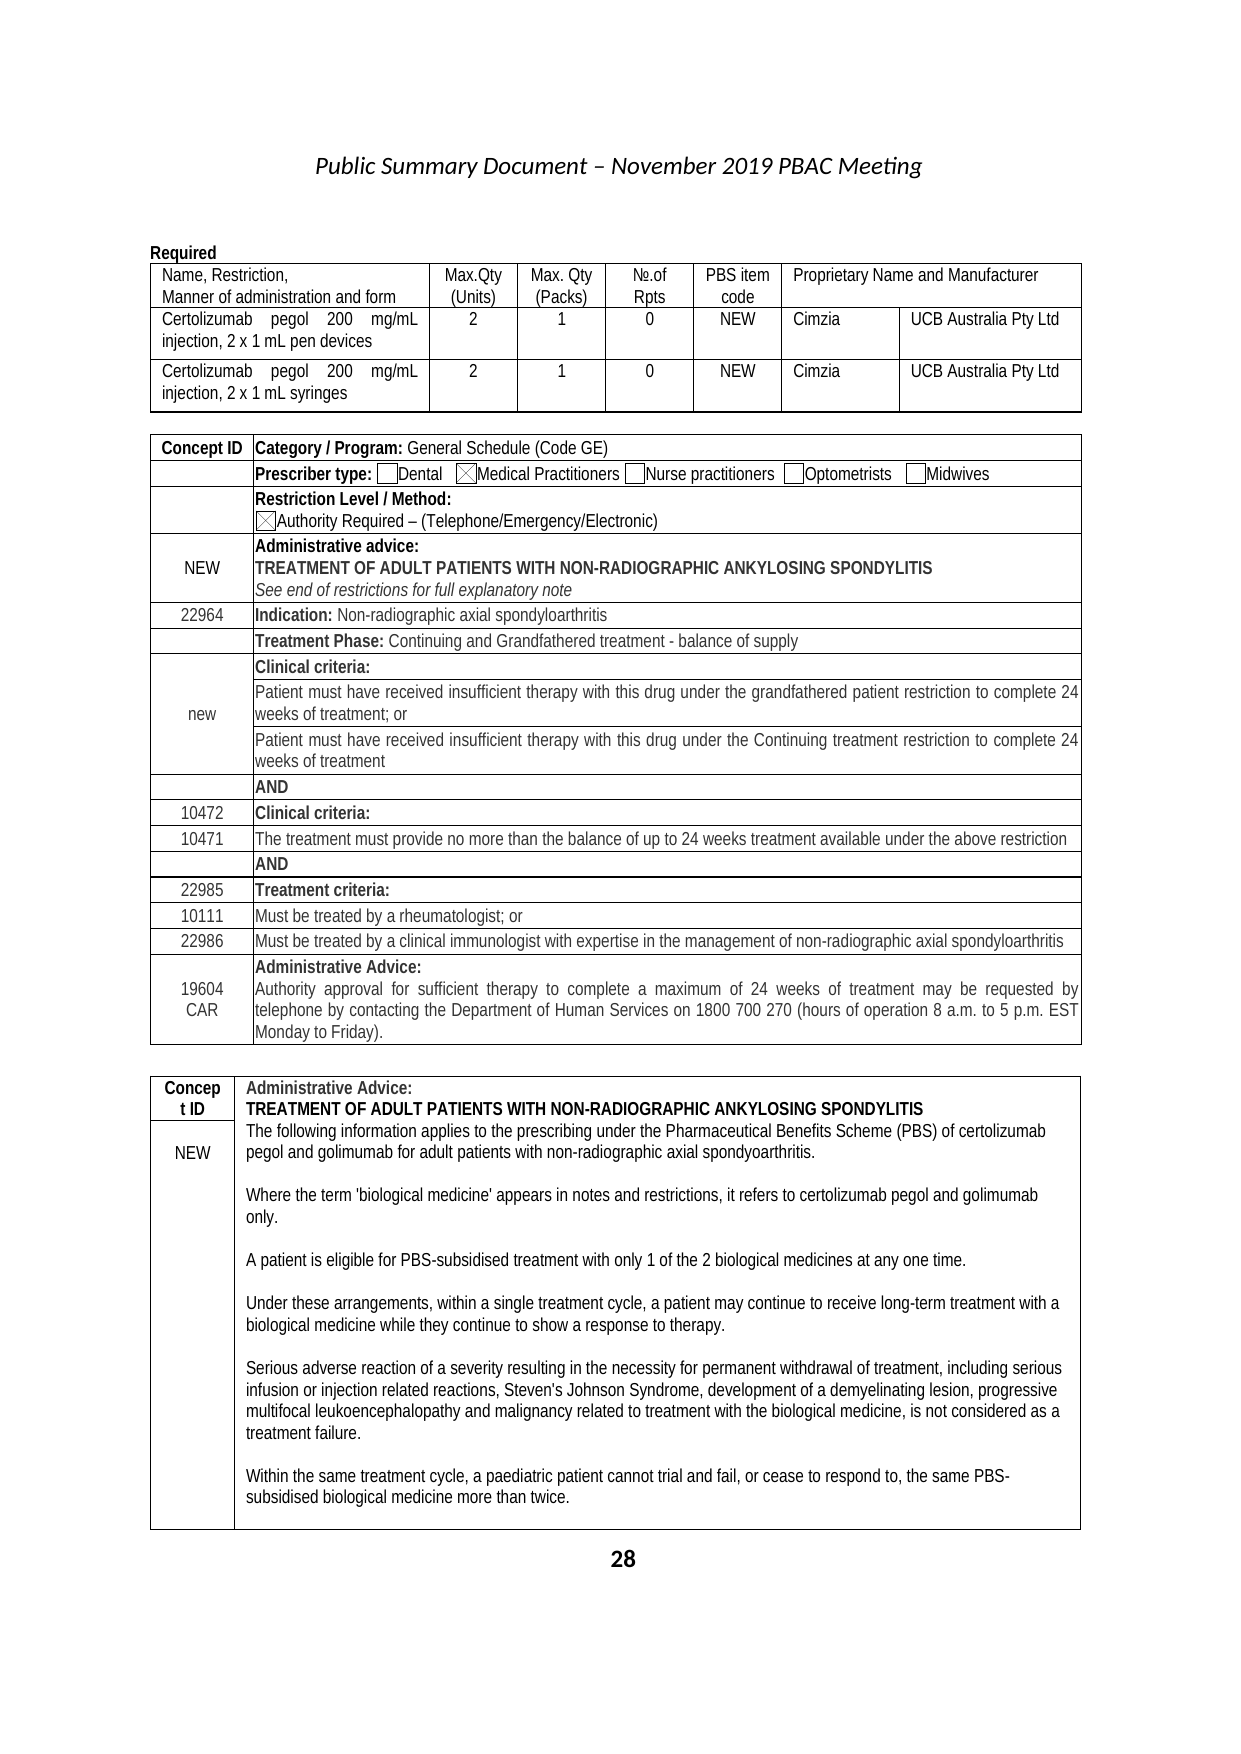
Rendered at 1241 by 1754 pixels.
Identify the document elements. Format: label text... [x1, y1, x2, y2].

table_cell [151, 461, 253, 486]
table_cell AND [254, 775, 1081, 799]
table_header №.of Rpts [606, 264, 693, 307]
table_cell The treatment must provide no more than the balance of up to 24 weeks treatment available under the above restriction [254, 826, 1081, 851]
table_cell 19604 CAR [151, 955, 253, 1044]
table_cell Certolizumab pegol 200 mg/mL injection, 2 x 1 mL syringes [151, 360, 429, 411]
table_cell 1 [518, 308, 605, 359]
table_cell NEW [151, 1121, 234, 1529]
table_cell NEW [694, 308, 781, 359]
table_cell Clinical criteria: [254, 654, 1081, 679]
table_cell Patient must have received insufficient therapy with this drug under the grandfathered patient restriction to complete 24 weeks of treatment; or [254, 680, 1081, 726]
table_cell Indication: Non-radiographic axial spondyloarthritis [254, 603, 1081, 627]
table_cell 1 [518, 360, 605, 411]
table_cell Must be treated by a clinical immunologist with expertise in the management of non-radiographic axial spondyloarthritis [254, 929, 1081, 953]
table_cell Patient must have received insufficient therapy with this drug under the Continuing treatment restriction to complete 24 weeks of treatment [254, 727, 1081, 773]
table_cell Must be treated by a rheumatologist; or [254, 903, 1081, 928]
table_header Category / Program: General Schedule (Code GE) [254, 435, 1081, 460]
table_cell 10471 [151, 826, 253, 851]
table_cell 10472 [151, 800, 253, 825]
table_cell new [151, 654, 253, 773]
table_cell Administrative advice: TREATMENT OF ADULT PATIENTS WITH NON-RADIOGRAPHIC ANKYLOSING SPONDYLITIS See end of restrictions for full explanatory note [254, 534, 1081, 602]
table_cell 2 [430, 360, 517, 411]
table_cell UCB Australia Pty Ltd [900, 308, 1081, 359]
table_cell [151, 852, 253, 876]
table_cell NEW [694, 360, 781, 411]
table_cell AND [254, 852, 1081, 876]
table_header Max.Qty (Units) [430, 264, 517, 307]
table_header Concept ID [151, 435, 253, 460]
table_header Concept ID [151, 1077, 234, 1120]
table_cell 22985 [151, 878, 253, 902]
table_header PBS item code [694, 264, 781, 307]
table_cell Treatment Phase: Continuing and Grandfathered treatment - balance of supply [254, 629, 1081, 653]
table_cell 10111 [151, 903, 253, 928]
table_cell [151, 487, 253, 533]
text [150, 242, 1090, 263]
table_cell [151, 629, 253, 653]
table_cell 0 [606, 360, 693, 411]
table_header Max. Qty (Packs) [518, 264, 605, 307]
table_cell NEW [151, 534, 253, 602]
table_cell Certolizumab pegol 200 mg/mL injection, 2 x 1 mL pen devices [151, 308, 429, 359]
table_cell 0 [606, 308, 693, 359]
table_header Proprietary Name and Manufacturer [782, 264, 1081, 307]
table_cell Restriction Level / Method: Authority Required – (Telephone/Emergency/Electronic) [254, 487, 1081, 533]
table_cell 2 [430, 308, 517, 359]
table_cell Prescriber type: Dental Medical Practitioners Nurse practitioners Optometrists Midwives [254, 461, 1081, 486]
table_cell UCB Australia Pty Ltd [900, 360, 1081, 411]
table_cell Treatment criteria: [254, 878, 1081, 902]
table_cell Cimzia [782, 308, 899, 359]
table_cell Cimzia [782, 360, 899, 411]
table_cell 22964 [151, 603, 253, 627]
table_cell Administrative Advice: Authority approval for sufficient therapy to complete a maximum of 24 weeks of treatment may be requested by telephone by contacting the Department of Human Services on 1800 700 270 (hours of operation 8 a.m. to 5 p.m. EST Monday to Friday). [254, 955, 1081, 1044]
table_header Name, Restriction, Manner of administration and form [151, 264, 429, 307]
table_cell 22986 [151, 929, 253, 953]
table_cell [151, 775, 253, 799]
table_cell Clinical criteria: [254, 800, 1081, 825]
